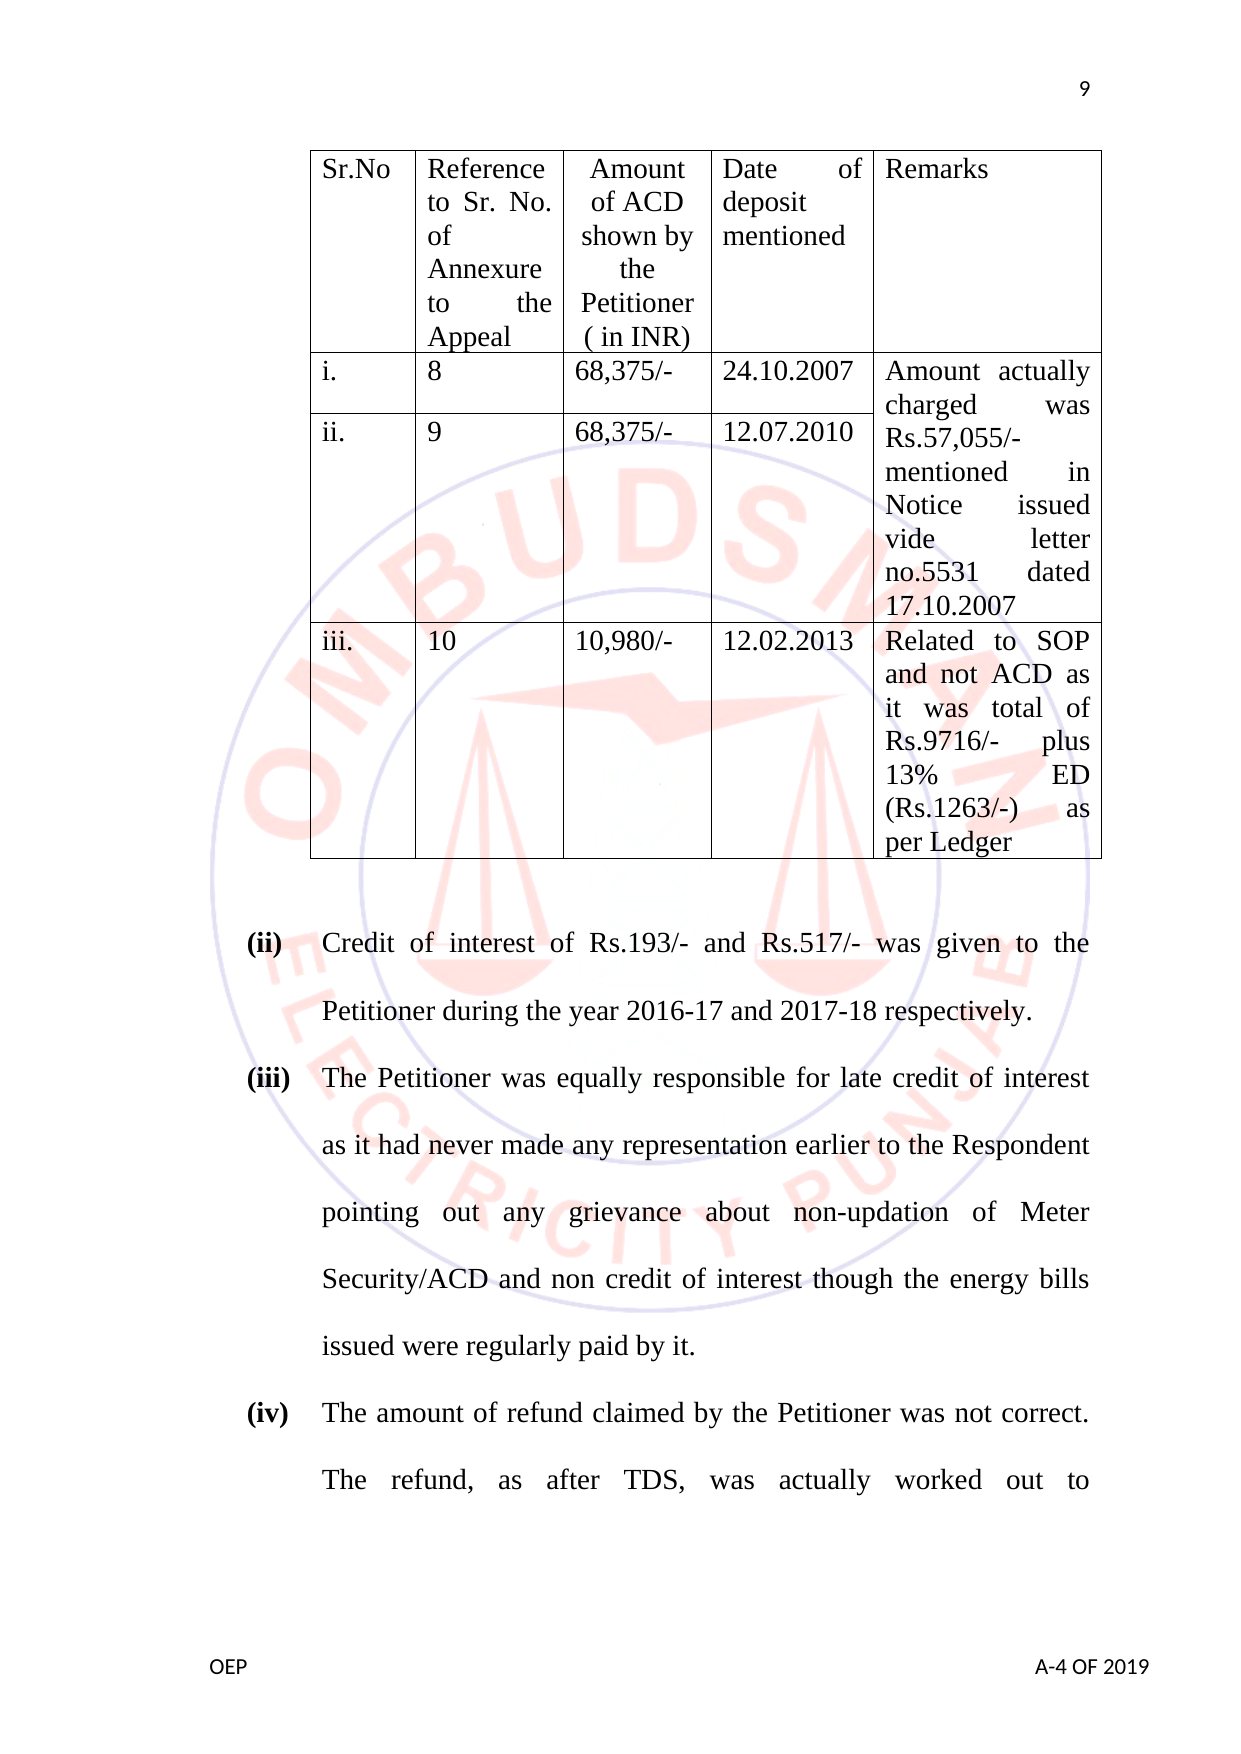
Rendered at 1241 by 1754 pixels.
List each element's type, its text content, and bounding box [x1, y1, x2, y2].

table_cell 24.10.2007 [712, 353, 873, 413]
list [247, 1395, 1090, 1496]
table_header Sr.No [311, 151, 415, 352]
table_cell i. [311, 353, 415, 413]
table_cell 10,980/- [564, 623, 711, 857]
table_cell 12.07.2010 [712, 414, 873, 622]
table_cell 9 [416, 414, 563, 622]
table_cell Related to SOP and not ACD as it was total of Rs.9716/- plus 13% ED (Rs.1263/-) as per Ledger [874, 623, 1101, 857]
table_header Amount of ACD shown by the Petitioner ( in INR) [564, 151, 711, 352]
table_cell 12.02.2013 [712, 623, 873, 857]
table_header Date of deposit mentioned [712, 151, 873, 352]
table_cell Amount actually charged was Rs.57,055/- mentioned in Notice issued vide letter no.5531 dated 17.10.2007 [874, 353, 1101, 622]
table_cell 10 [416, 623, 563, 857]
list The Petitioner was equally responsible for late credit of interest as it had never made any representation earlier to the Respondent pointing out any grievance about non-updation of Meter Security/ACD and non credit of interest though the energy bills issued were regularly paid by it. [247, 1060, 1090, 1362]
table_header Reference to Sr. No. of Annexure to the Appeal [416, 151, 563, 352]
list Credit of interest of Rs.193/- and Rs.517/- was given to the Petitioner during the year 2016-17 and 2017-18 respectively. [247, 926, 1090, 1026]
table_cell 68,375/- [564, 414, 711, 622]
table_cell ii. [311, 414, 415, 622]
table_cell iii. [311, 623, 415, 857]
table_cell 68,375/- [564, 353, 711, 413]
table_cell 8 [416, 353, 563, 413]
table_header Remarks [874, 151, 1101, 352]
